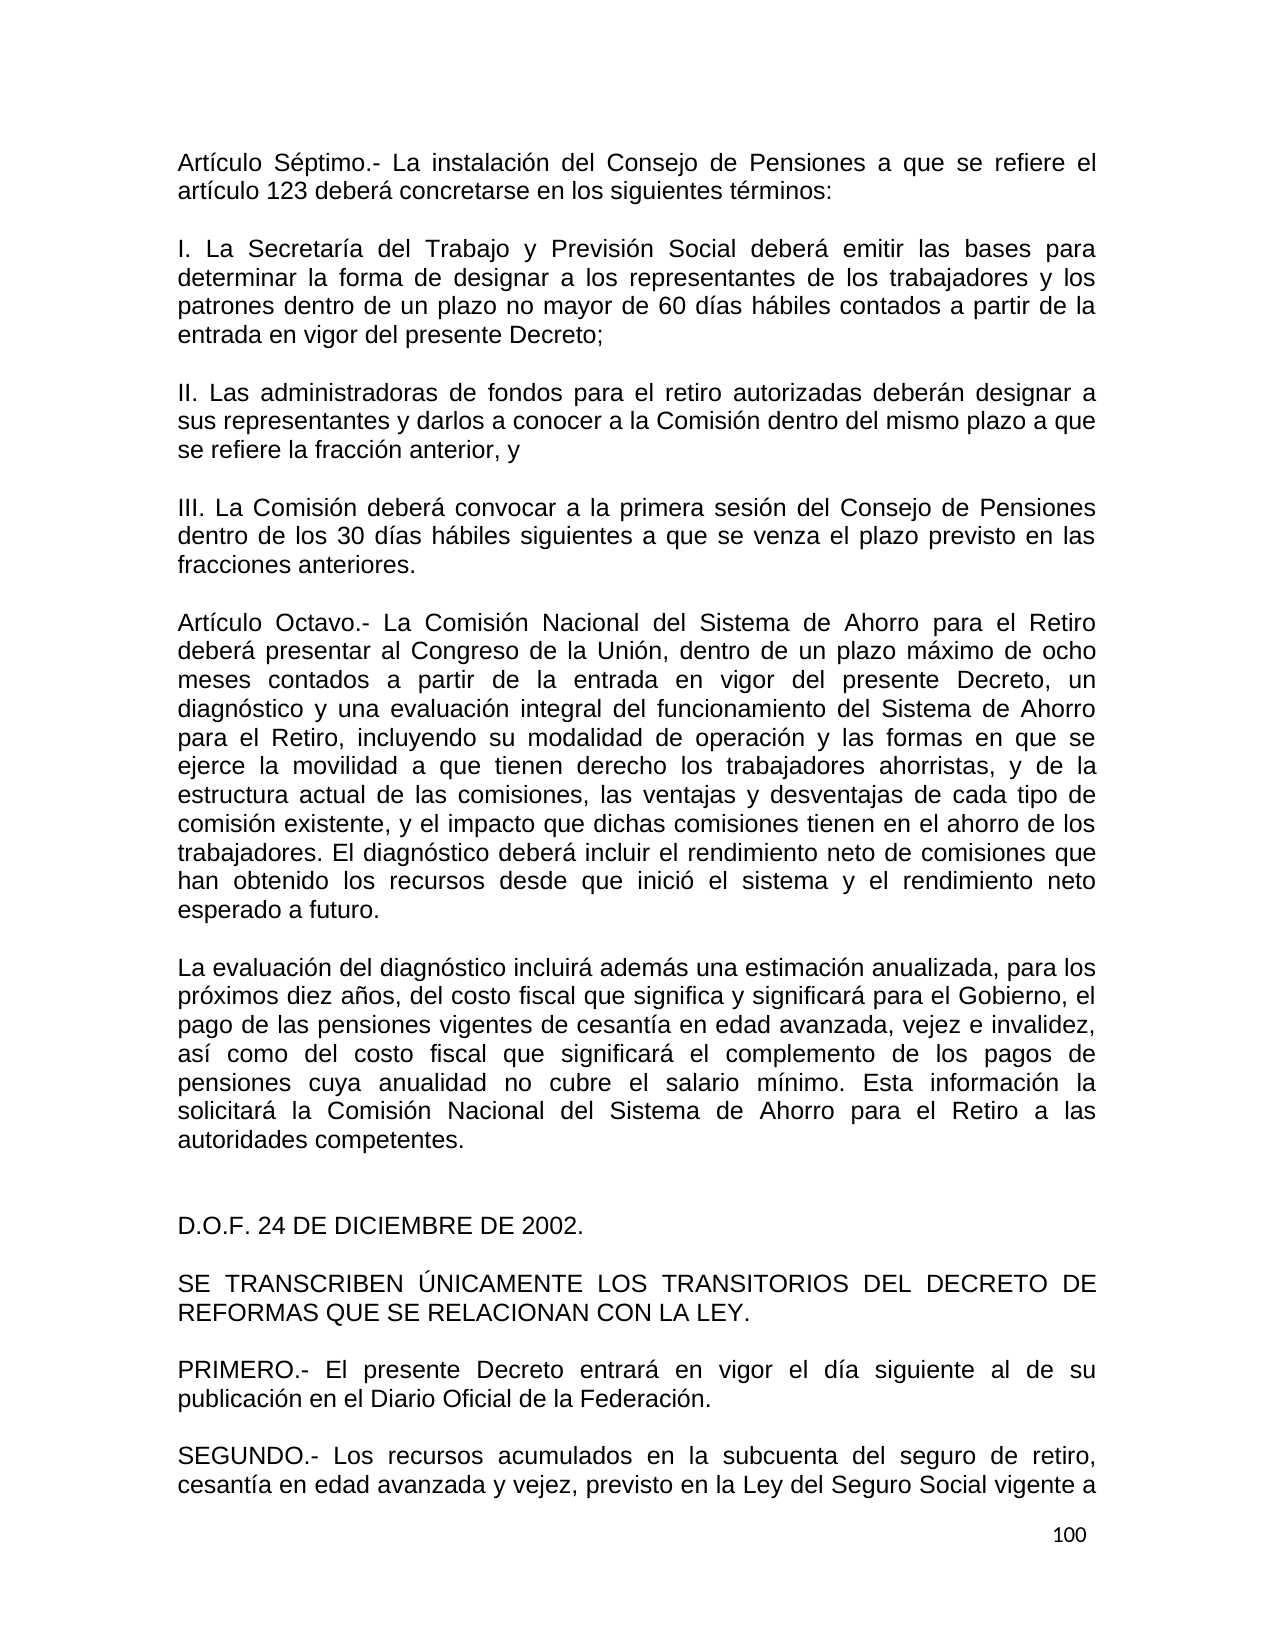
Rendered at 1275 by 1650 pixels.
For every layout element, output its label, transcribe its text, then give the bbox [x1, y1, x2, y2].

text Artículo Octavo.- La Comisión Nacional del Sistema de Ahorro para el Retiro deberá presentar al Congreso de la Unión, dentro de un plazo máximo de ocho meses contados a partir de la entrada en vigor del presente Decreto, un diagnóstico y una evaluación integral del funcionamiento del Sistema de Ahorro para el Retiro, incluyendo su modalidad de operación y las formas en que se ejerce la movilidad a que tienen derecho los trabajadores ahorristas, y de la estructura actual de las comisiones, las ventajas y desventajas de cada tipo de comisión existente, y el impacto que dichas comisiones tienen en el ahorro de los trabajadores. El diagnóstico deberá incluir el rendimiento neto de comisiones que han obtenido los recursos desde que inició el sistema y el rendimiento neto esperado a futuro. [177, 608, 1098, 924]
text Artículo Séptimo.- La instalación del Consejo de Pensiones a que se refiere el artículo 123 deberá concretarse en los siguientes términos: [177, 148, 1098, 205]
text PRIMERO.- El presente Decreto entrará en vigor el día siguiente al de su publicación en el Diario Oficial de la Federación. [177, 1355, 1098, 1413]
text I. La Secretaría del Trabajo y Previsión Social deberá emitir las bases para determinar la forma de designar a los representantes de los trabajadores y los patrones dentro de un plazo no mayor de 60 días hábiles contados a partir de la entrada en vigor del presente Decreto; [177, 234, 1098, 349]
text D.O.F. 24 DE DICIEMBRE DE 2002. [177, 1211, 1098, 1240]
text II. Las administradoras de fondos para el retiro autorizadas deberán designar a sus representantes y darlos a conocer a la Comisión dentro del mismo plazo a que se refiere la fracción anterior, y [177, 378, 1098, 464]
text III. La Comisión deberá convocar a la primera sesión del Consejo de Pensiones dentro de los 30 días hábiles siguientes a que se venza el plazo previsto en las fracciones anteriores. [177, 493, 1098, 579]
text SE TRANSCRIBEN ÚNICAMENTE LOS TRANSITORIOS DEL DECRETO DE REFORMAS QUE SE RELACIONAN CON LA LEY. [177, 1269, 1098, 1326]
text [177, 1441, 1098, 1499]
text La evaluación del diagnóstico incluirá además una estimación anualizada, para los próximos diez años, del costo fiscal que significa y significará para el Gobierno, el pago de las pensiones vigentes de cesantía en edad avanzada, vejez e invalidez, así como del costo fiscal que significará el complemento de los pagos de pensiones cuya anualidad no cubre el salario mínimo. Esta información la solicitará la Comisión Nacional del Sistema de Ahorro para el Retiro a las autoridades competentes. [177, 953, 1098, 1154]
